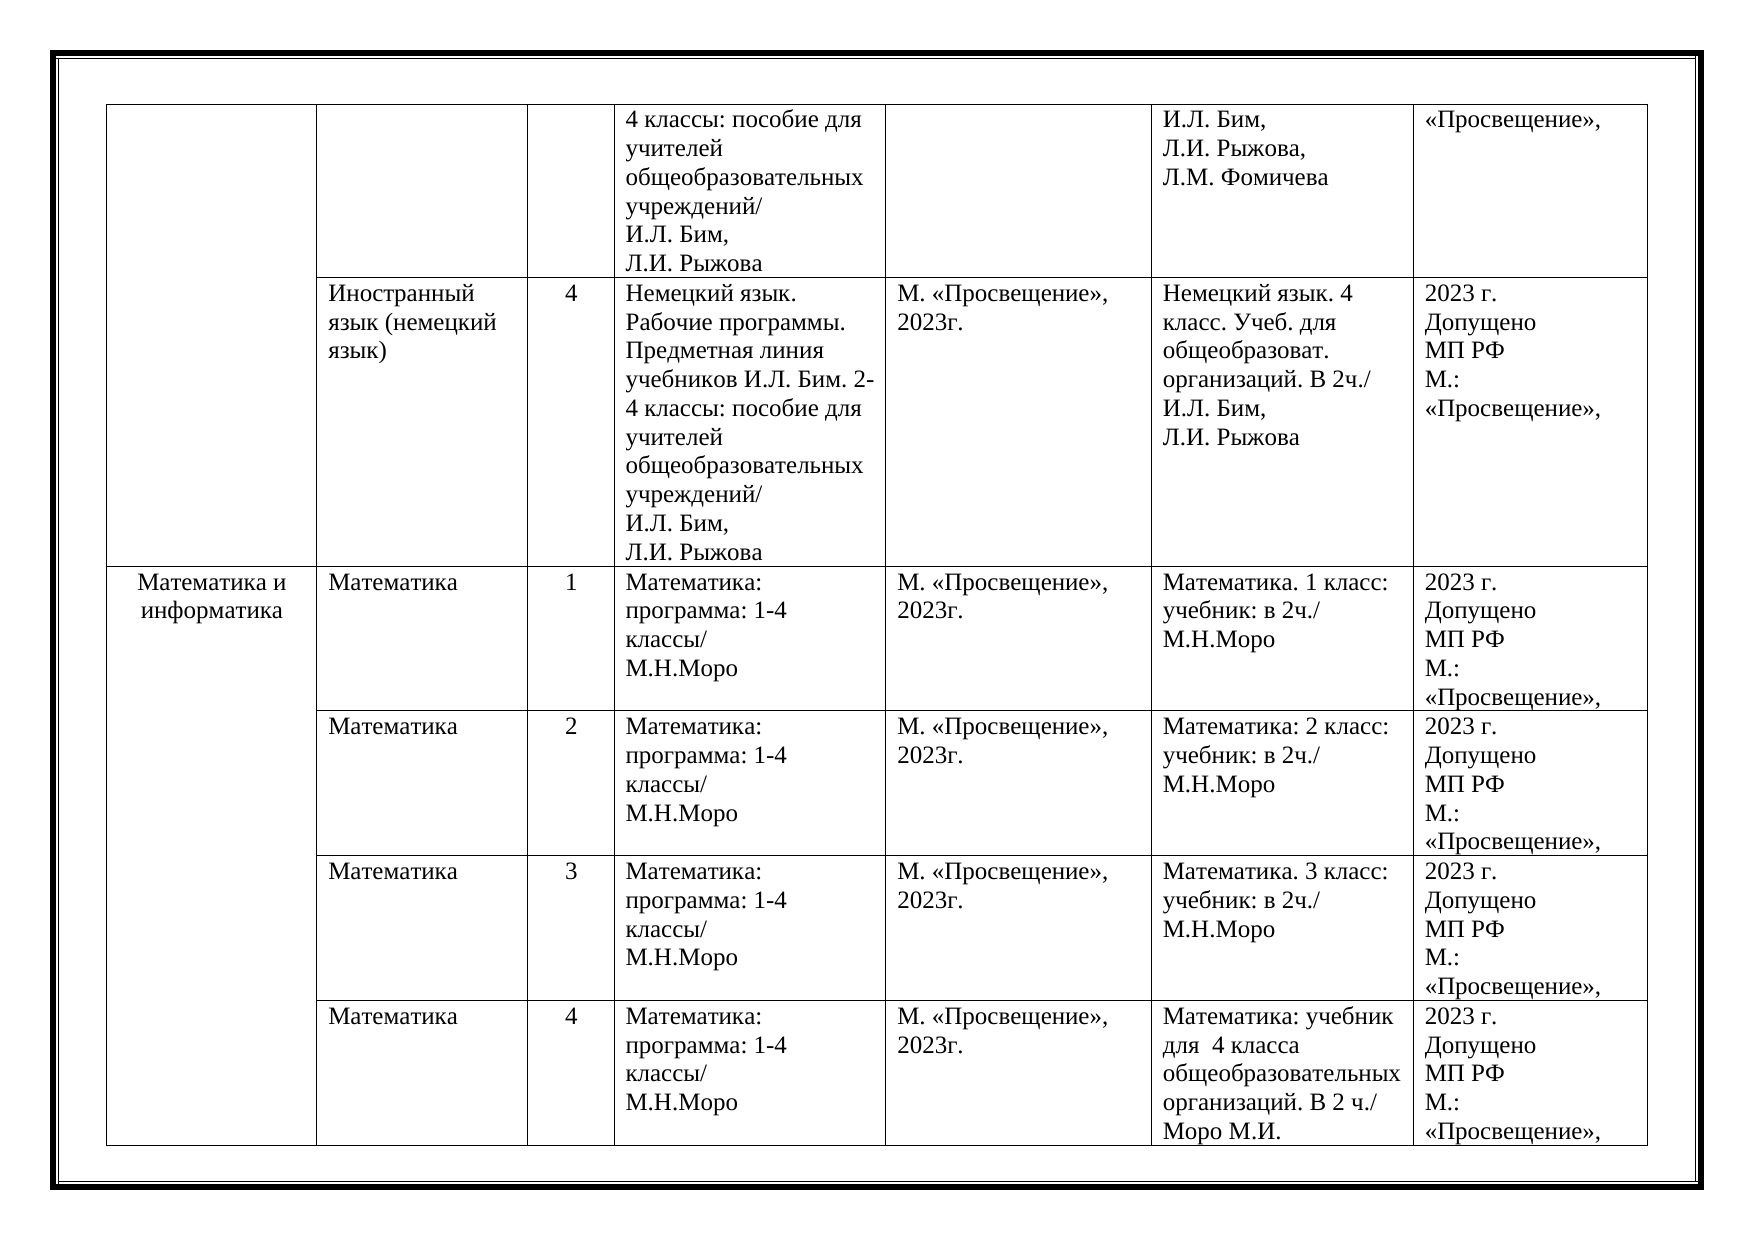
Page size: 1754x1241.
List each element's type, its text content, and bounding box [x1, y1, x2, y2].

table_cell Немецкий язык. 4 класс. Учеб. для общеобразоват. организаций. В 2ч./ И.Л. Бим, Л.И. Рыжова [1152, 278, 1413, 566]
table_cell 4 [528, 1001, 614, 1145]
table_cell Математика: программа: 1-4 классы/ М.Н.Моро [615, 567, 885, 710]
table_cell М. «Просвещение», 2023г. [886, 278, 1151, 566]
table_cell 3 [528, 856, 614, 1000]
table_cell М. «Просвещение», 2023г. [886, 711, 1151, 855]
table_cell Математика [317, 567, 527, 710]
table_cell М. «Просвещение», 2023г. [886, 567, 1151, 710]
table_cell Математика: программа: 1-4 классы/ М.Н.Моро [615, 1001, 885, 1145]
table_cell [1414, 1001, 1647, 1145]
table_cell Математика. 1 класс: учебник: в 2ч./ М.Н.Моро [1152, 567, 1413, 710]
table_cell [1152, 105, 1413, 277]
table_cell 2 [528, 711, 614, 855]
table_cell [886, 105, 1151, 277]
table_cell Математика [317, 711, 527, 855]
table_cell 3 [528, 105, 614, 277]
table_cell Математика: программа: 1-4 классы/ М.Н.Моро [615, 711, 885, 855]
table_cell Математика: программа: 1-4 классы/ М.Н.Моро [615, 856, 885, 1000]
table_cell Математика [317, 1001, 527, 1145]
table_cell 2023 г. Допущено МП РФ М.: «Просвещение», [1414, 856, 1647, 1000]
table_cell М. «Просвещение», 2023г. [886, 856, 1151, 1000]
table_cell 1 [528, 567, 614, 710]
table_cell Иностранный язык (немецкий язык) [317, 278, 527, 566]
table_cell 2023 г. Допущено МП РФ М.: «Просвещение», [1414, 567, 1647, 710]
table_cell 2023 г. Допущено МП РФ М.: «Просвещение», [1414, 711, 1647, 855]
table_cell Математика. 3 класс: учебник: в 2ч./ М.Н.Моро [1152, 856, 1413, 1000]
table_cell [615, 105, 885, 277]
table_cell 4 [528, 278, 614, 566]
table_cell Математика: 2 класс: учебник: в 2ч./ М.Н.Моро [1152, 711, 1413, 855]
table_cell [886, 1001, 1151, 1145]
table_cell 2023 г. Допущено МП РФ М.: «Просвещение», [1414, 278, 1647, 566]
table_cell Математика: учебник для 4 класса общеобразовательных организаций. В 2 ч./ Моро М.И. [1152, 1001, 1413, 1145]
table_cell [317, 105, 527, 277]
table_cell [1414, 105, 1647, 277]
table_cell Математика и информатика [107, 567, 316, 1145]
table_cell Математика [317, 856, 527, 1000]
